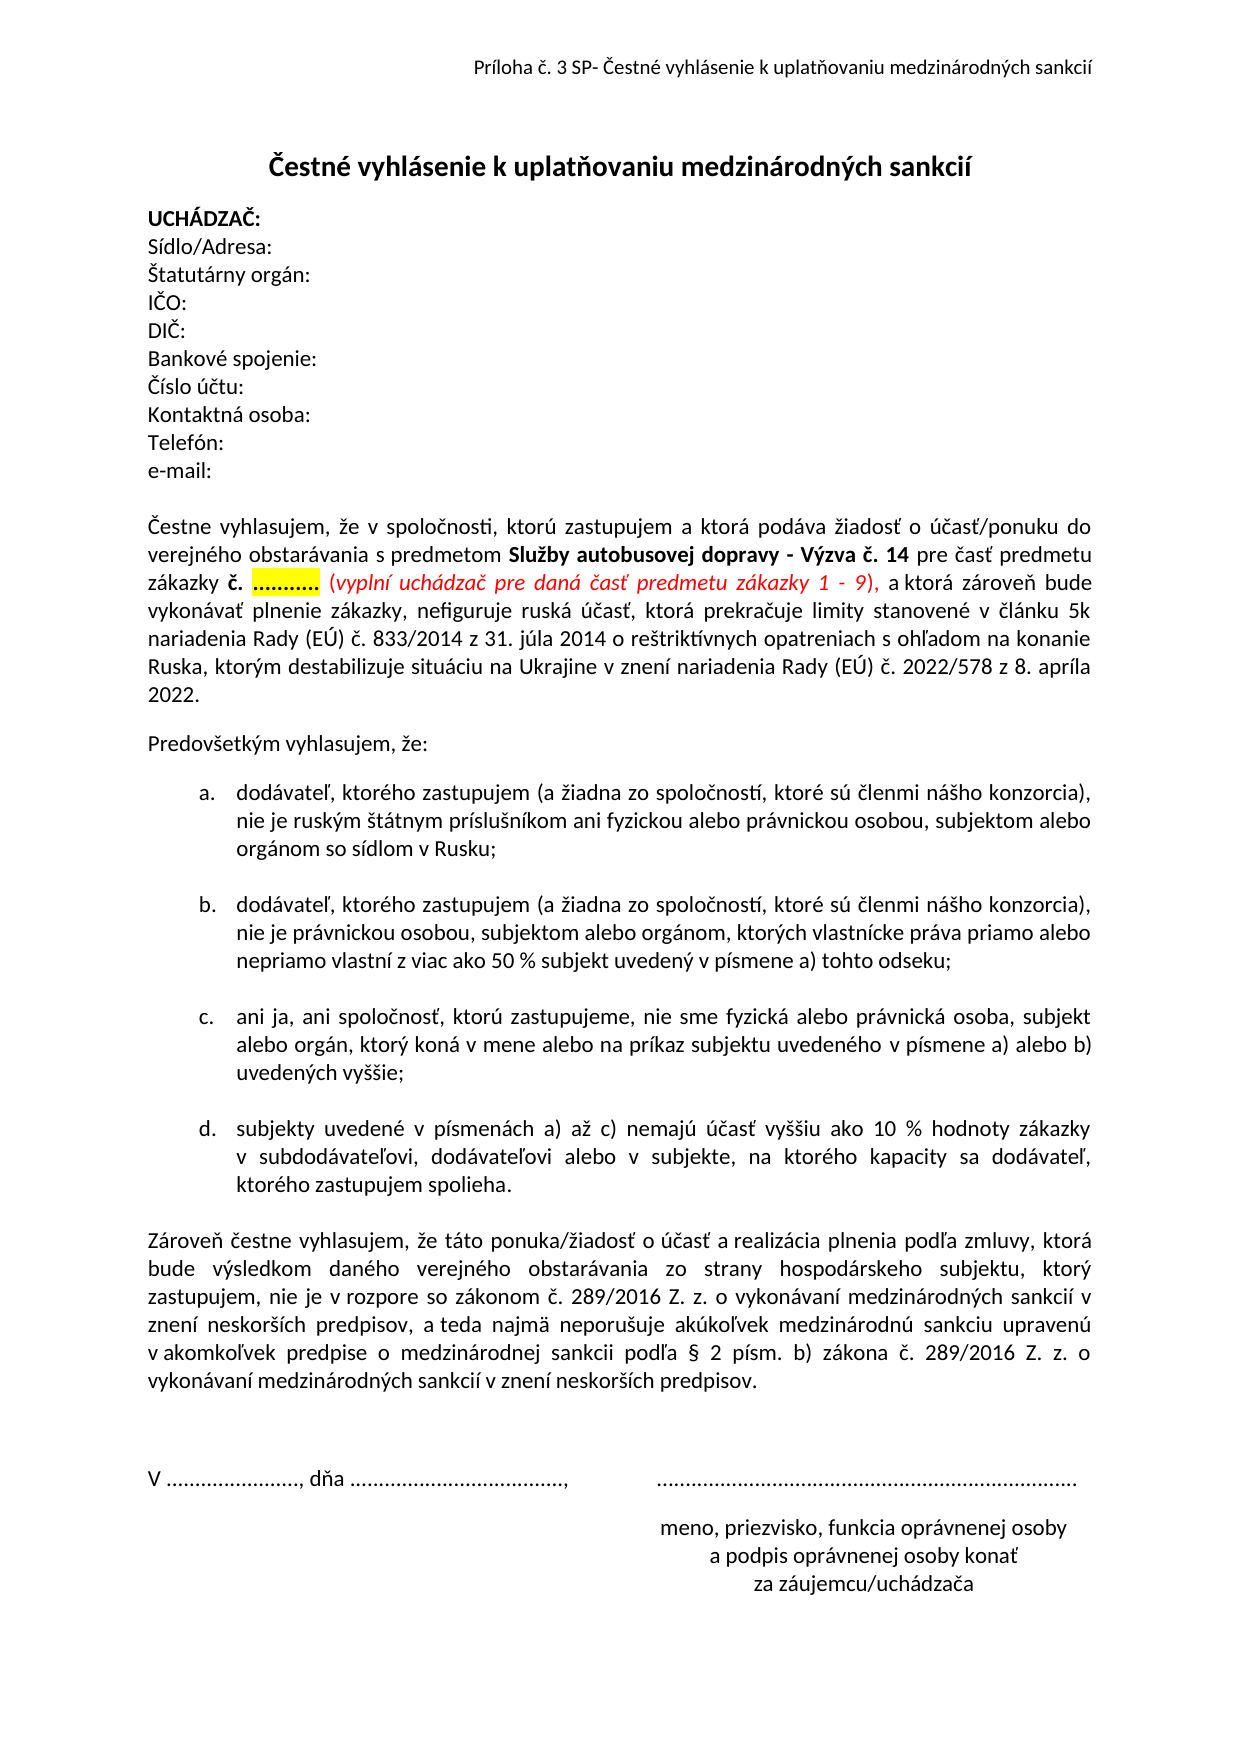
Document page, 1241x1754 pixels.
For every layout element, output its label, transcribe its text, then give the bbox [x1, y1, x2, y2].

text e-mail: [148, 456, 1093, 484]
text Štatutárny orgán: [148, 260, 1093, 288]
list dodávateľ, ktorého zastupujem (a žiadna zo spoločností, ktoré sú členmi nášho konzorcia), nie je právnickou osobou, subjektom alebo orgánom, ktorých vlastnícke práva priamo alebo nepriamo vlastní z viac ako 50 % subjekt uvedený v písmene a) tohto odseku; [199, 890, 1093, 974]
text V ......................., dňa ....................................., ......................................................................... [148, 1464, 1093, 1492]
text Číslo účtu: [148, 372, 1093, 400]
text Predovšetkým vyhlasujem, že: [148, 729, 1093, 757]
text Zároveň čestne vyhlasujem, že táto ponuka/žiadosť o účasť a realizácia plnenia podľa zmluvy, ktorá bude výsledkom daného verejného obstarávania zo strany hospodárskeho subjektu, ktorý zastupujem, nie je v rozpore so zákonom č. 289/2016 Z. z. o vykonávaní medzinárodných sankcií v znení neskorších predpisov, a teda najmä neporušuje akúkoľvek medzinárodnú sankciu upravenú v akomkoľvek predpise o medzinárodnej sankcii podľa § 2 písm. b) zákona č. 289/2016 Z. z. o vykonávaní medzinárodných sankcií v znení neskorších predpisov. [148, 1226, 1093, 1394]
list dodávateľ, ktorého zastupujem (a žiadna zo spoločností, ktoré sú členmi nášho konzorcia), nie je ruským štátnym príslušníkom ani fyzickou alebo právnickou osobou, subjektom alebo orgánom so sídlom v Rusku; [199, 778, 1093, 862]
text UCHÁDZAČ: [148, 204, 1093, 232]
list ani ja, ani spoločnosť, ktorú zastupujeme, nie sme fyzická alebo právnická osoba, subjekt alebo orgán, ktorý koná v mene alebo na príkaz subjektu uvedeného v písmene a) alebo b) uvedených vyššie; [199, 1002, 1093, 1086]
text Kontaktná osoba: [148, 400, 1093, 428]
list subjekty uvedené v písmenách a) až c) nemajú účasť vyššiu ako 10 % hodnoty zákazky v subdodávateľovi, dodávateľovi alebo v subjekte, na ktorého kapacity sa dodávateľ, ktorého zastupujem spolieha. [199, 1114, 1093, 1198]
text Telefón: [148, 428, 1093, 456]
text IČO: [148, 288, 1093, 316]
text Bankové spojenie: [148, 344, 1093, 372]
text meno, priezvisko, funkcia oprávnenej osoby a podpis oprávnenej osoby konať za záujemcu/uchádzača [635, 1513, 1093, 1597]
text Čestné vyhlásenie k uplatňovaniu medzinárodných sankcií [148, 148, 1093, 183]
text DIČ: [148, 316, 1093, 344]
text Čestne vyhlasujem, že v spoločnosti, ktorú zastupujem a ktorá podáva žiadosť o účasť/ponuku do verejného obstarávania s predmetom Služby autobusovej dopravy - Výzva č. 14 pre časť predmetu zákazky č. ........... (vyplní uchádzač pre daná časť predmetu zákazky 1 - 9), a ktorá zároveň bude vykonávať plnenie zákazky, nefiguruje ruská účasť, ktorá prekračuje limity stanovené v článku 5k nariadenia Rady (EÚ) č. 833/2014 z 31. júla 2014 o reštriktívnych opatreniach s ohľadom na konanie Ruska, ktorým destabilizuje situáciu na Ukrajine v znení nariadenia Rady (EÚ) č. 2022/578 z 8. apríla 2022. [148, 512, 1093, 708]
text Sídlo/Adresa: [148, 232, 1093, 260]
